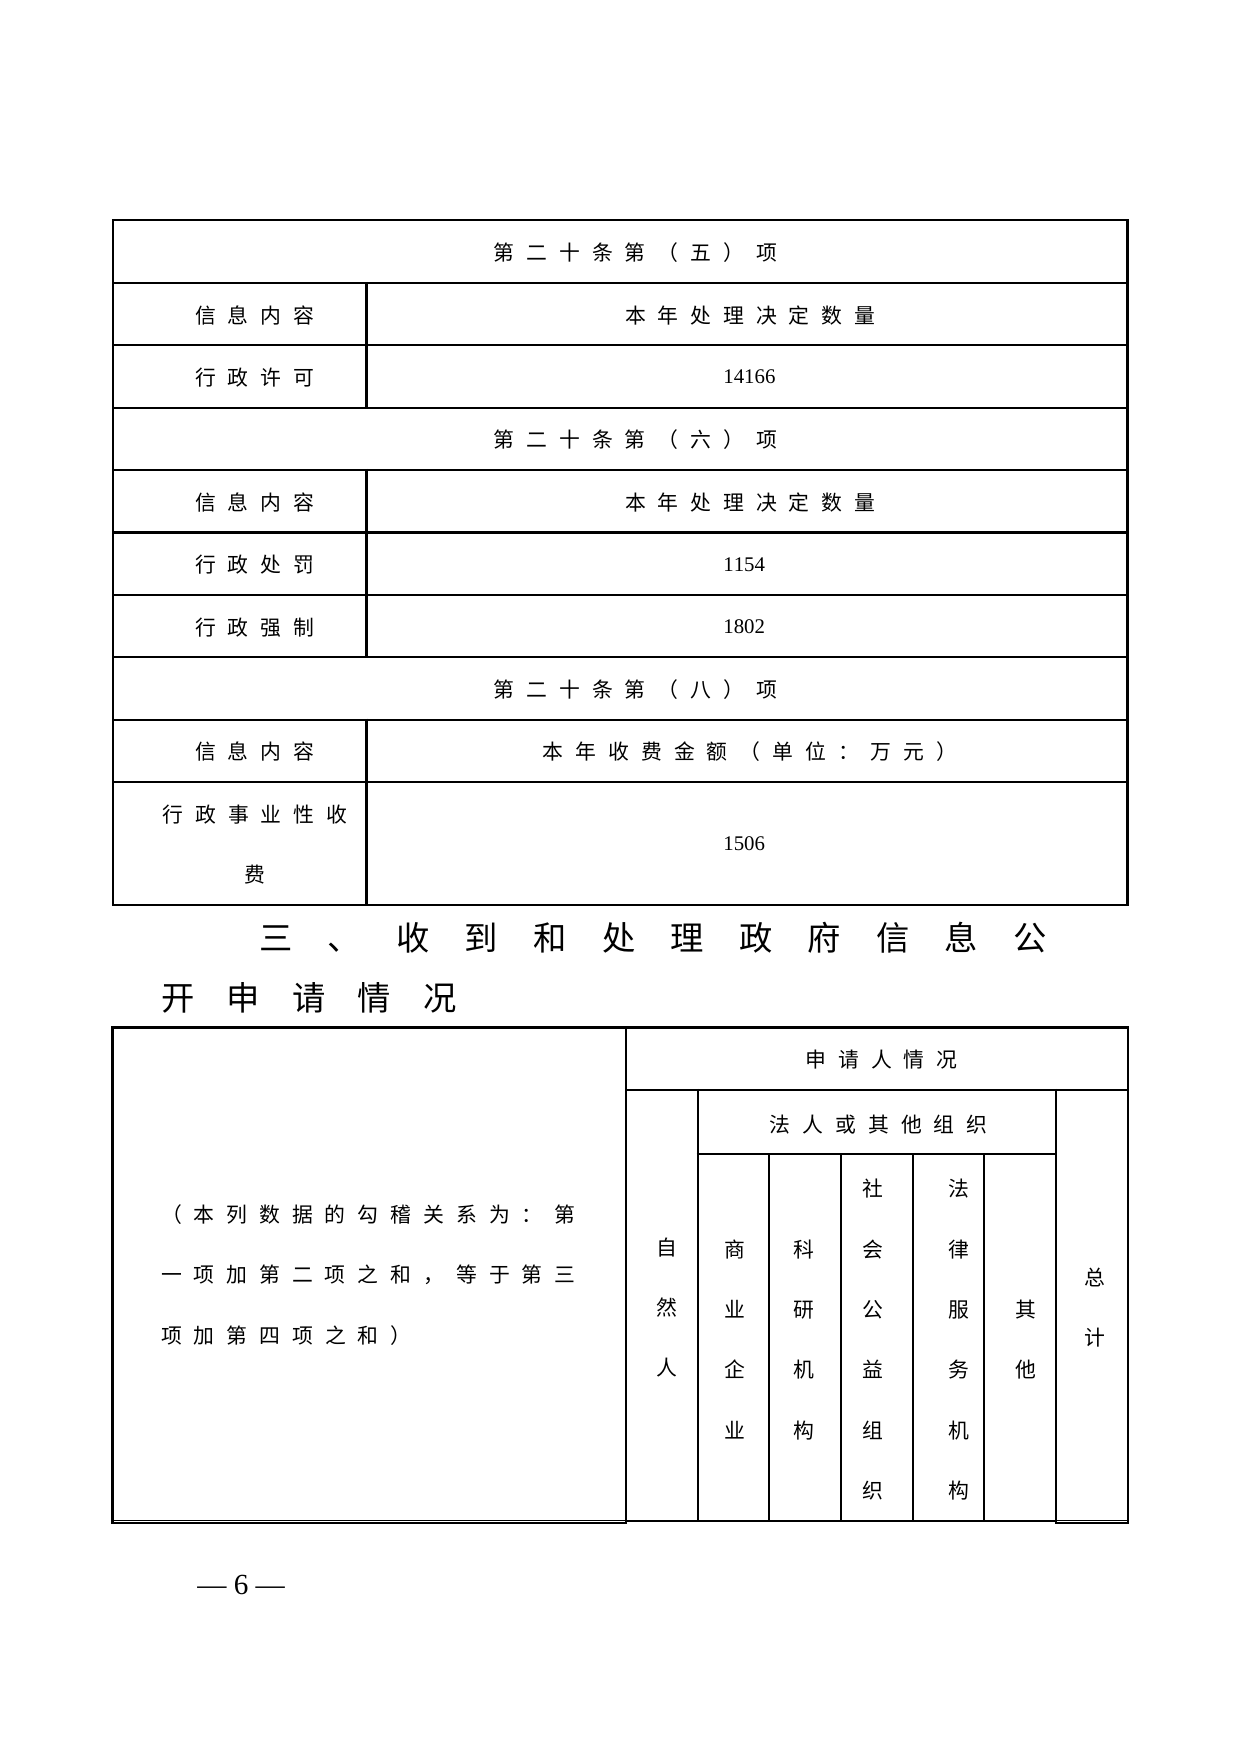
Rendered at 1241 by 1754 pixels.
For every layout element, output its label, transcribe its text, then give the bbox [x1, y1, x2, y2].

table_cell 第二十条第（六）项 [114, 409, 1126, 469]
table_cell 社会公益组织 [842, 1155, 912, 1519]
table_cell 信息内容 [114, 284, 365, 344]
table_cell 商业 企业 [699, 1155, 768, 1519]
table_cell 法律服务机构 [914, 1155, 983, 1519]
table_cell 其他 [985, 1155, 1055, 1519]
text 三、收到和处理政府信息公开申请情况 [161, 906, 1079, 1026]
table_cell 法人或其他组织 [699, 1091, 1055, 1153]
table_header 申请人情况 [627, 1029, 1127, 1089]
table_header （本列数据的勾稽关系为：第一项加第二项之和，等于第三项加第四项之和） [114, 1029, 625, 1519]
table_cell 1506 [368, 783, 1126, 904]
table_cell 行政许可 [114, 346, 365, 407]
table_cell 行政处罚 [114, 534, 365, 594]
table_cell 本年处理决定数量 [368, 284, 1126, 344]
table_cell 1154 [368, 534, 1126, 594]
table_cell 信息内容 [114, 721, 365, 781]
table_cell 行政强制 [114, 596, 365, 656]
table_cell 信息内容 [114, 471, 365, 531]
table_cell 14166 [368, 346, 1126, 407]
table_cell 总计 [1057, 1091, 1127, 1519]
table_cell 行政事业性收费 [114, 783, 365, 904]
table_cell 自然人 [627, 1091, 697, 1519]
table_cell 本年收费金额（单位：万元） [368, 721, 1126, 781]
table_cell 第二十条第（五）项 [114, 221, 1126, 282]
table_cell 1802 [368, 596, 1126, 656]
table_cell 科研 机构 [770, 1155, 840, 1519]
table_cell 第二十条第（八）项 [114, 658, 1126, 718]
table_cell 本年处理决定数量 [368, 471, 1126, 531]
